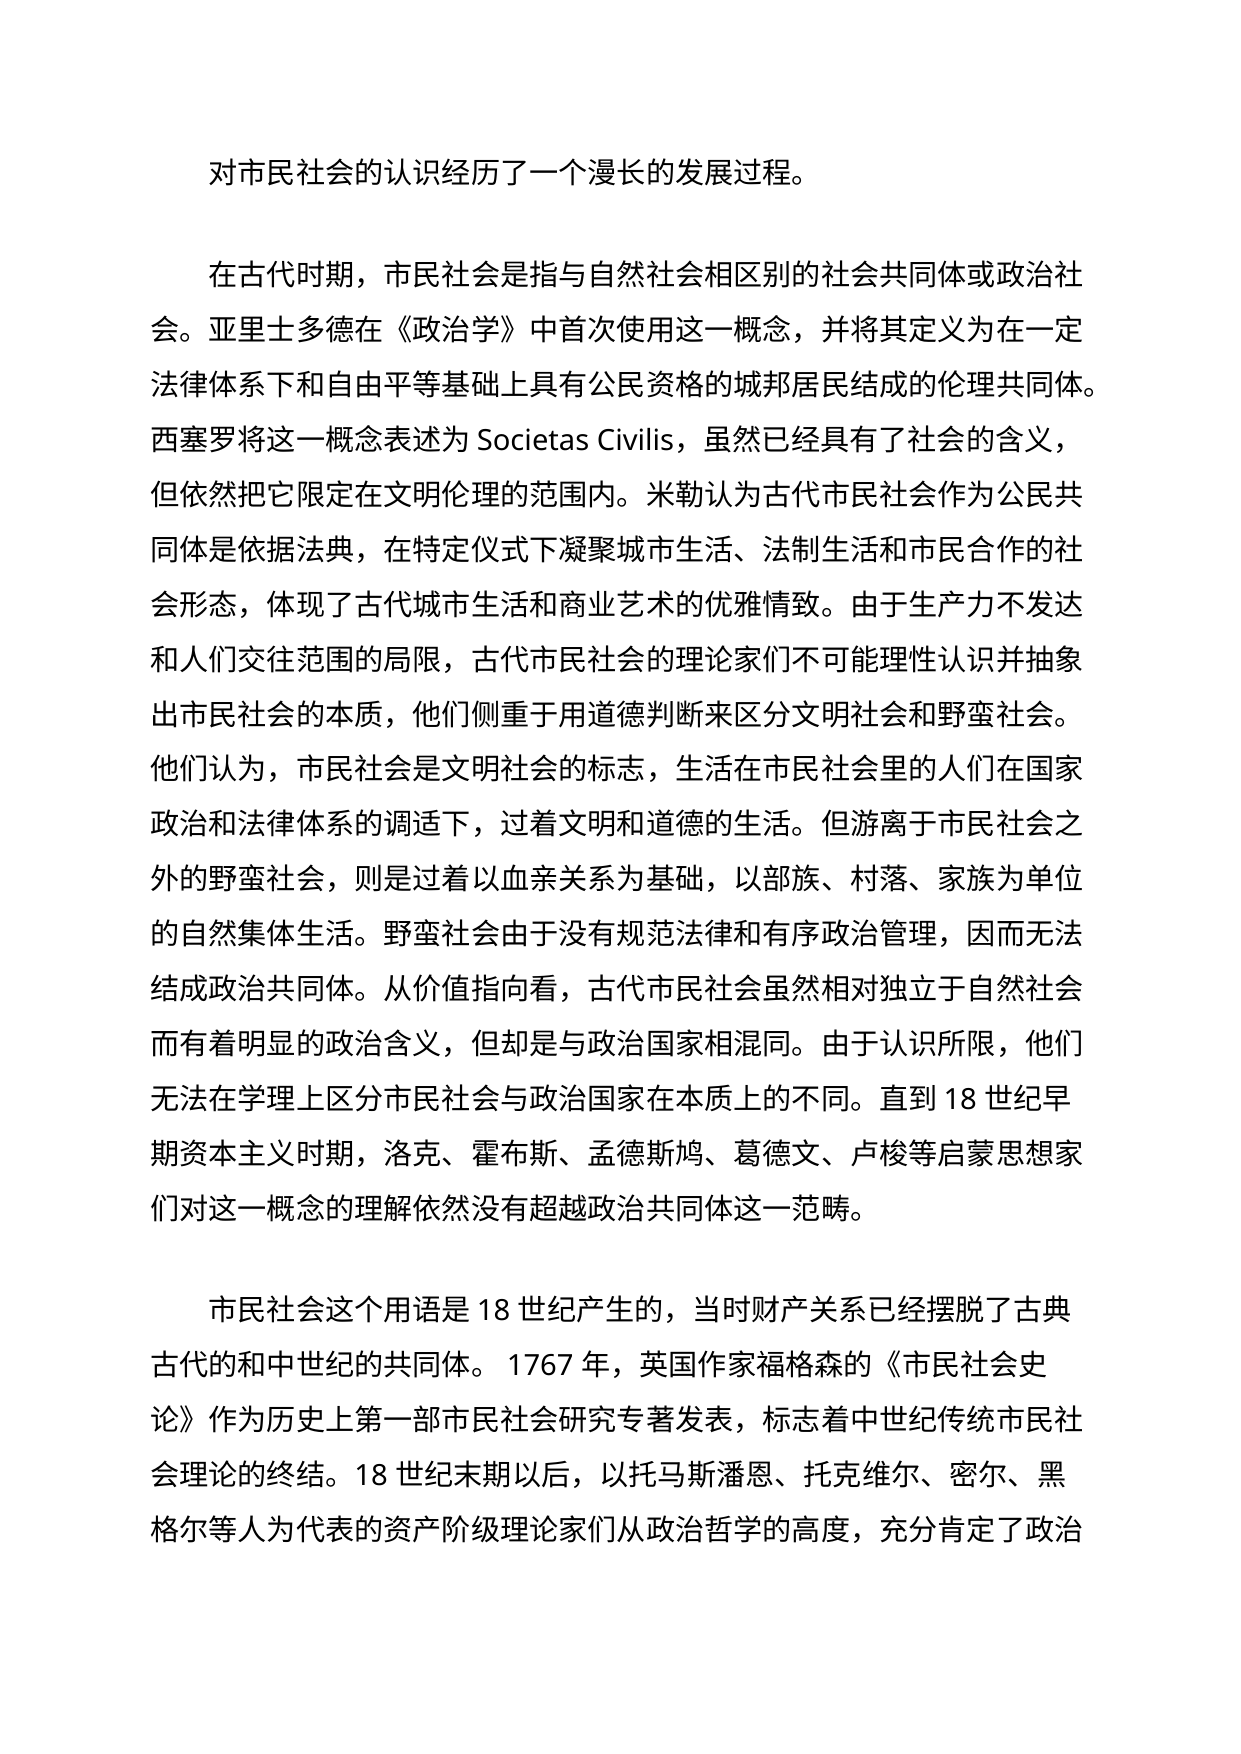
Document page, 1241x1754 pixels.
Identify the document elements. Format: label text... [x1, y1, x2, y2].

text 在古代时期，市民社会是指与自然社会相区别的社会共同体或政治社会。亚里士多德在《政治学》中首次使用这一概念，并将其定义为在一定法律体系下和自由平等基础上具有公民资格的城邦居民结成的伦理共同体。西塞罗将这一概念表述为Societas Civilis，虽然已经具有了社会的含义，但依然把它限定在文明伦理的范围内。米勒认为古代市民社会作为公民共同体是依据法典，在特定仪式下凝聚城市生活、法制生活和市民合作的社会形态，体现了古代城市生活和商业艺术的优雅情致。由于生产力不发达和人们交往范围的局限，古代市民社会的理论家们不可能理性认识并抽象出市民社会的本质，他们侧重于用道德判断来区分文明社会和野蛮社会。他们认为，市民社会是文明社会的标志，生活在市民社会里的人们在国家政治和法律体系的调适下，过着文明和道德的生活。但游离于市民社会之外的野蛮社会，则是过着以血亲关系为基础，以部族、村落、家族为单位的自然集体生活。野蛮社会由于没有规范法律和有序政治管理，因而无法结成政治共同体。从价值指向看，古代市民社会虽然相对独立于自然社会而有着明显的政治含义，但却是与政治国家相混同。由于认识所限，他们无法在学理上区分市民社会与政治国家在本质上的不同。直到18 世纪早期资本主义时期，洛克、霍布斯、孟德斯鸠、葛德文、卢梭等启蒙思想家们对这一概念的理解依然没有超越政治共同体这一范畴。 [150, 252, 1090, 1227]
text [150, 1287, 1090, 1549]
text 对市民社会的认识经历了一个漫长的发展过程。 [150, 150, 1090, 192]
